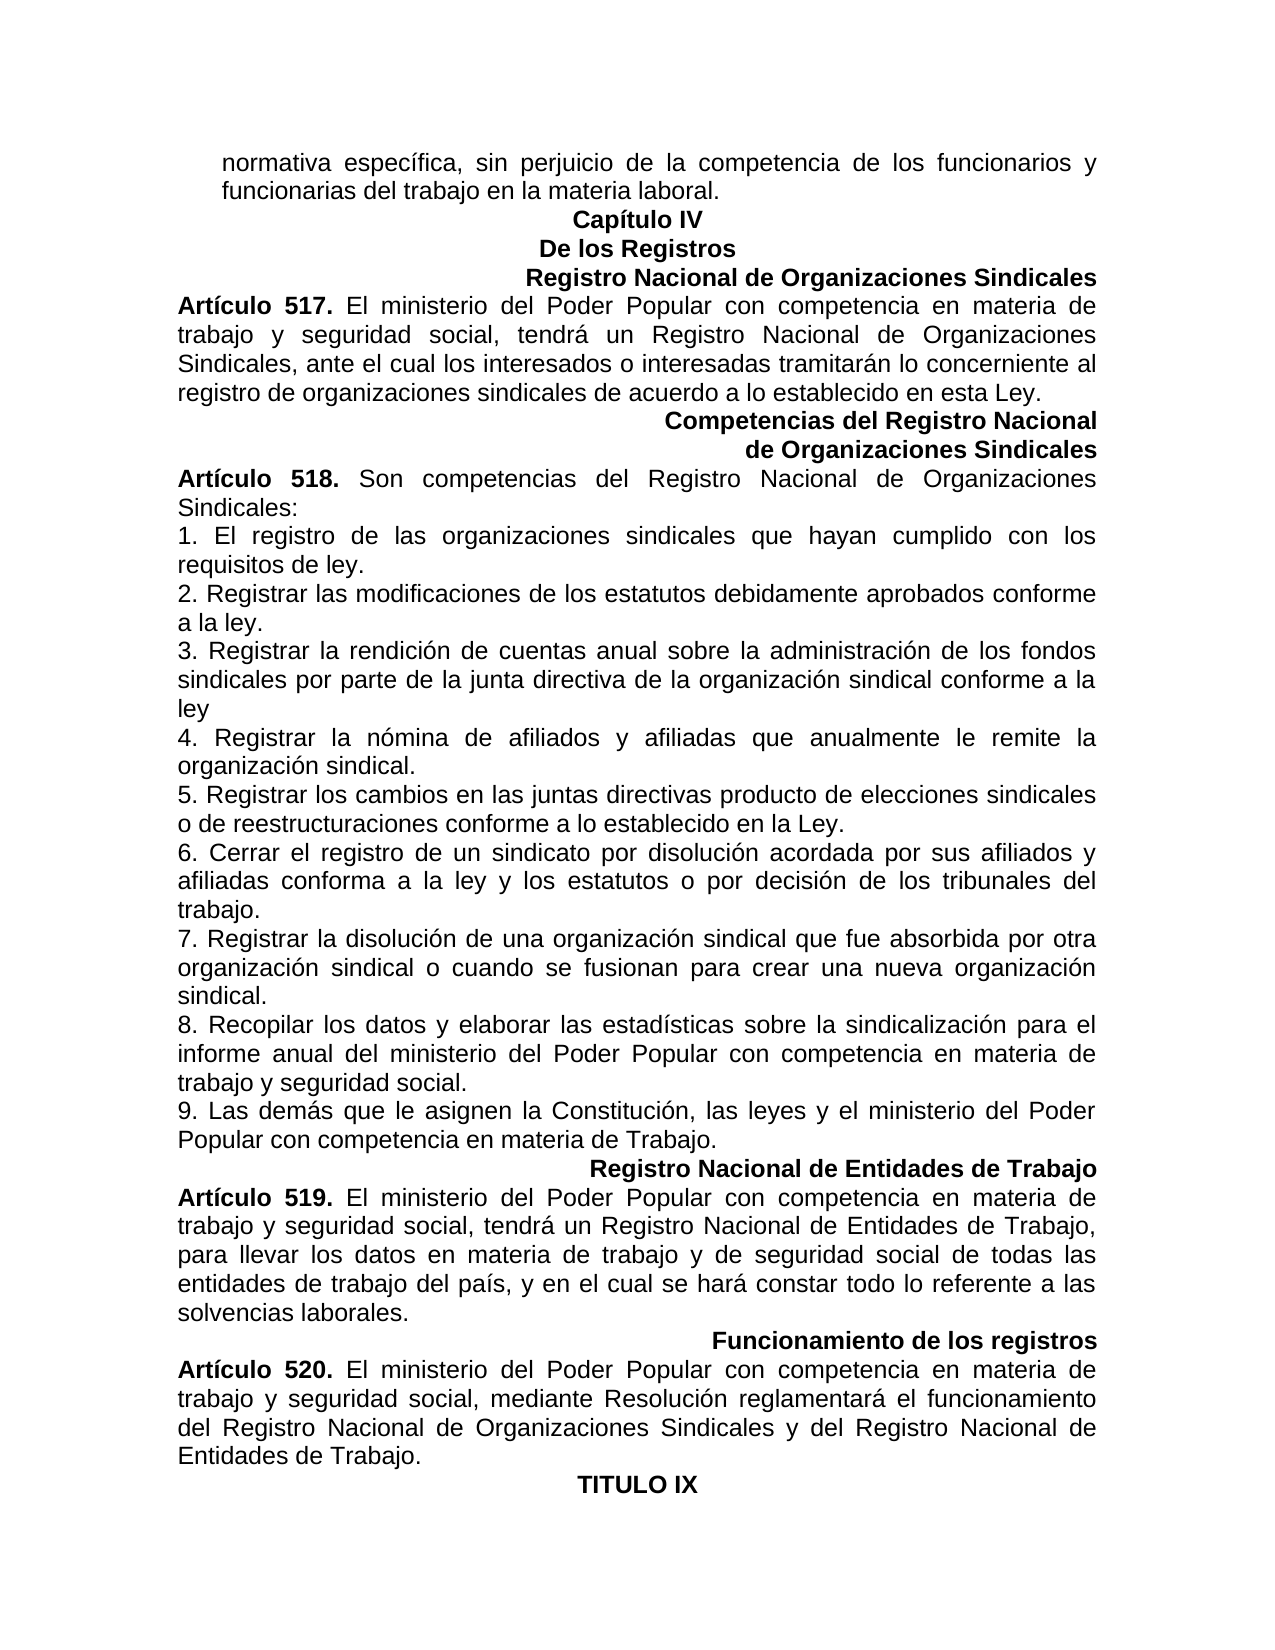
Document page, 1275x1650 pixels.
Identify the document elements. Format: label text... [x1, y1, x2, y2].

text 3. Registrar la rendición de cuentas anual sobre la administración de los fondos sindicales por parte de la junta directiva de la organización sindical conforme a la ley [177, 636, 1098, 723]
text TITULO IX [177, 1470, 1098, 1499]
text De los Registros [177, 234, 1098, 263]
text Competencias del Registro Nacional [177, 406, 1098, 435]
text Artículo 517. El ministerio del Poder Popular con competencia en materia de trabajo y seguridad social, tendrá un Registro Nacional de Organizaciones Sindicales, ante el cual los interesados o interesadas tramitarán lo concerniente al registro de organizaciones sindicales de acuerdo a lo establecido en esta Ley. [177, 291, 1098, 406]
text Registro Nacional de Organizaciones Sindicales [177, 263, 1098, 291]
text Artículo 519. El ministerio del Poder Popular con competencia en materia de trabajo y seguridad social, tendrá un Registro Nacional de Entidades de Trabajo, para llevar los datos en materia de trabajo y de seguridad social de todas las entidades de trabajo del país, y en el cual se hará constar todo lo referente a las solvencias laborales. [177, 1183, 1098, 1326]
text 4. Registrar la nómina de afiliados y afiliadas que anualmente le remite la organización sindical. [177, 723, 1098, 780]
text 9. Las demás que le asignen la Constitución, las leyes y el ministerio del Poder Popular con competencia en materia de Trabajo. [177, 1096, 1098, 1154]
text 2. Registrar las modificaciones de los estatutos debidamente aprobados conforme a la ley. [177, 579, 1098, 636]
text Artículo 520. El ministerio del Poder Popular con competencia en materia de trabajo y seguridad social, mediante Resolución reglamentará el funcionamiento del Registro Nacional de Organizaciones Sindicales y del Registro Nacional de Entidades de Trabajo. [177, 1355, 1098, 1470]
text Capítulo IV [177, 205, 1098, 234]
text 5. Registrar los cambios en las juntas directivas producto de elecciones sindicales o de reestructuraciones conforme a lo establecido en la Ley. [177, 780, 1098, 838]
text 6. Cerrar el registro de un sindicato por disolución acordada por sus afiliados y afiliadas conforma a la ley y los estatutos o por decisión de los tribunales del trabajo. [177, 838, 1098, 924]
text Artículo 518. Son competencias del Registro Nacional de Organizaciones Sindicales: [177, 464, 1098, 521]
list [177, 148, 1098, 205]
text de Organizaciones Sindicales [177, 435, 1098, 464]
text 8. Recopilar los datos y elaborar las estadísticas sobre la sindicalización para el informe anual del ministerio del Poder Popular con competencia en materia de trabajo y seguridad social. [177, 1010, 1098, 1096]
text 1. El registro de las organizaciones sindicales que hayan cumplido con los requisitos de ley. [177, 521, 1098, 579]
text 7. Registrar la disolución de una organización sindical que fue absorbida por otra organización sindical o cuando se fusionan para crear una nueva organización sindical. [177, 924, 1098, 1010]
text Funcionamiento de los registros [177, 1326, 1098, 1355]
text Registro Nacional de Entidades de Trabajo [177, 1154, 1098, 1183]
